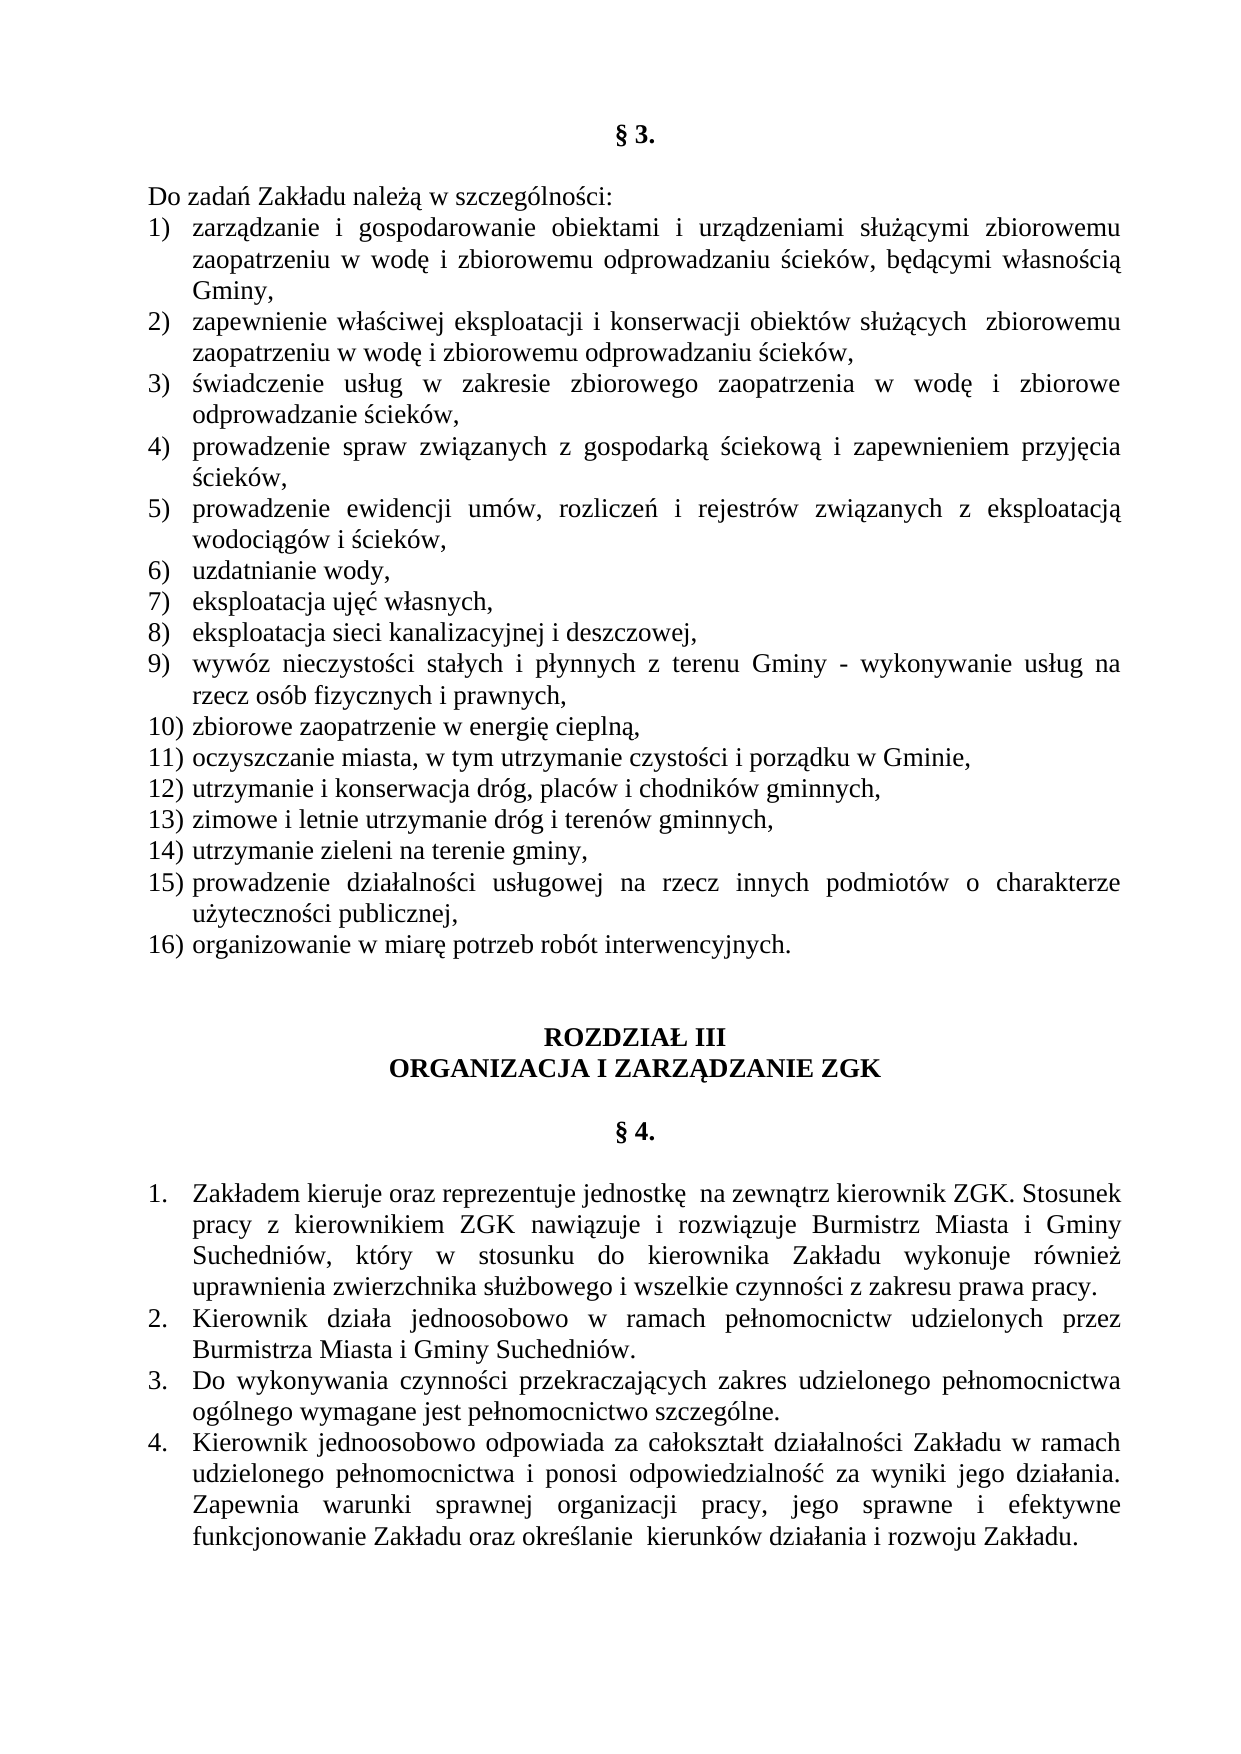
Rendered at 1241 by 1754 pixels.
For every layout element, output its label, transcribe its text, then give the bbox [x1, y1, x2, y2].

list Do wykonywania czynności przekraczających zakres udzielonego pełnomocnictwa ogólnego wymagane jest pełnomocnictwo szczególne. [148, 1364, 1122, 1426]
list oczyszczanie miasta, w tym utrzymanie czystości i porządku w Gminie, [148, 741, 1122, 772]
text § 3. [148, 118, 1122, 149]
list zimowe i letnie utrzymanie dróg i terenów gminnych, [148, 803, 1122, 834]
list wywóz nieczystości stałych i płynnych z terenu Gminy - wykonywanie usług na rzecz osób fizycznych i prawnych, [148, 648, 1122, 710]
list prowadzenie spraw związanych z gospodarką ściekową i zapewnieniem przyjęcia ścieków, [148, 429, 1122, 492]
list eksploatacja ujęć własnych, [148, 585, 1122, 616]
list zapewnienie właściwej eksploatacji i konserwacji obiektów służących zbiorowemu zaopatrzeniu w wodę i zbiorowemu odprowadzaniu ścieków, [148, 305, 1122, 367]
text § 4. [148, 1115, 1122, 1146]
list eksploatacja sieci kanalizacyjnej i deszczowej, [148, 616, 1122, 648]
text ORGANIZACJA I ZARZĄDZANIE ZGK [148, 1052, 1122, 1084]
list Zakładem kieruje oraz reprezentuje jednostkę na zewnątrz kierownik ZGK. Stosunek pracy z kierownikiem ZGK nawiązuje i rozwiązuje Burmistrz Miasta i Gminy Suchedniów, który w stosunku do kierownika Zakładu wykonuje również uprawnienia zwierzchnika służbowego i wszelkie czynności z zakresu prawa pracy. [148, 1177, 1122, 1302]
list zbiorowe zaopatrzenie w energię cieplną, [148, 710, 1122, 741]
list uzdatnianie wody, [148, 554, 1122, 585]
list świadczenie usług w zakresie zbiorowego zaopatrzenia w wodę i zbiorowe odprowadzanie ścieków, [148, 367, 1122, 429]
list prowadzenie ewidencji umów, rozliczeń i rejestrów związanych z eksploatacją wodociągów i ścieków, [148, 492, 1122, 554]
list Kierownik działa jednoosobowo w ramach pełnomocnictw udzielonych przez Burmistrza Miasta i Gminy Suchedniów. [148, 1302, 1122, 1364]
list utrzymanie zieleni na terenie gminy, [148, 834, 1122, 866]
list organizowanie w miarę potrzeb robót interwencyjnych. [148, 928, 1122, 959]
list utrzymanie i konserwacja dróg, placów i chodników gminnych, [148, 772, 1122, 803]
list Kierownik jednoosobowo odpowiada za całokształt działalności Zakładu w ramach udzielonego pełnomocnictwa i ponosi odpowiedzialność za wyniki jego działania. Zapewnia warunki sprawnej organizacji pracy, jego sprawne i efektywne funkcjonowanie Zakładu oraz określanie kierunków działania i rozwoju Zakładu. [148, 1426, 1122, 1551]
list prowadzenie działalności usługowej na rzecz innych podmiotów o charakterze użyteczności publicznej, [148, 866, 1122, 928]
text Do zadań Zakładu należą w szczególności: [148, 180, 1122, 212]
text ROZDZIAŁ III [148, 1021, 1122, 1052]
list zarządzanie i gospodarowanie obiektami i urządzeniami służącymi zbiorowemu zaopatrzeniu w wodę i zbiorowemu odprowadzaniu ścieków, będącymi własnością Gminy, [148, 212, 1122, 305]
